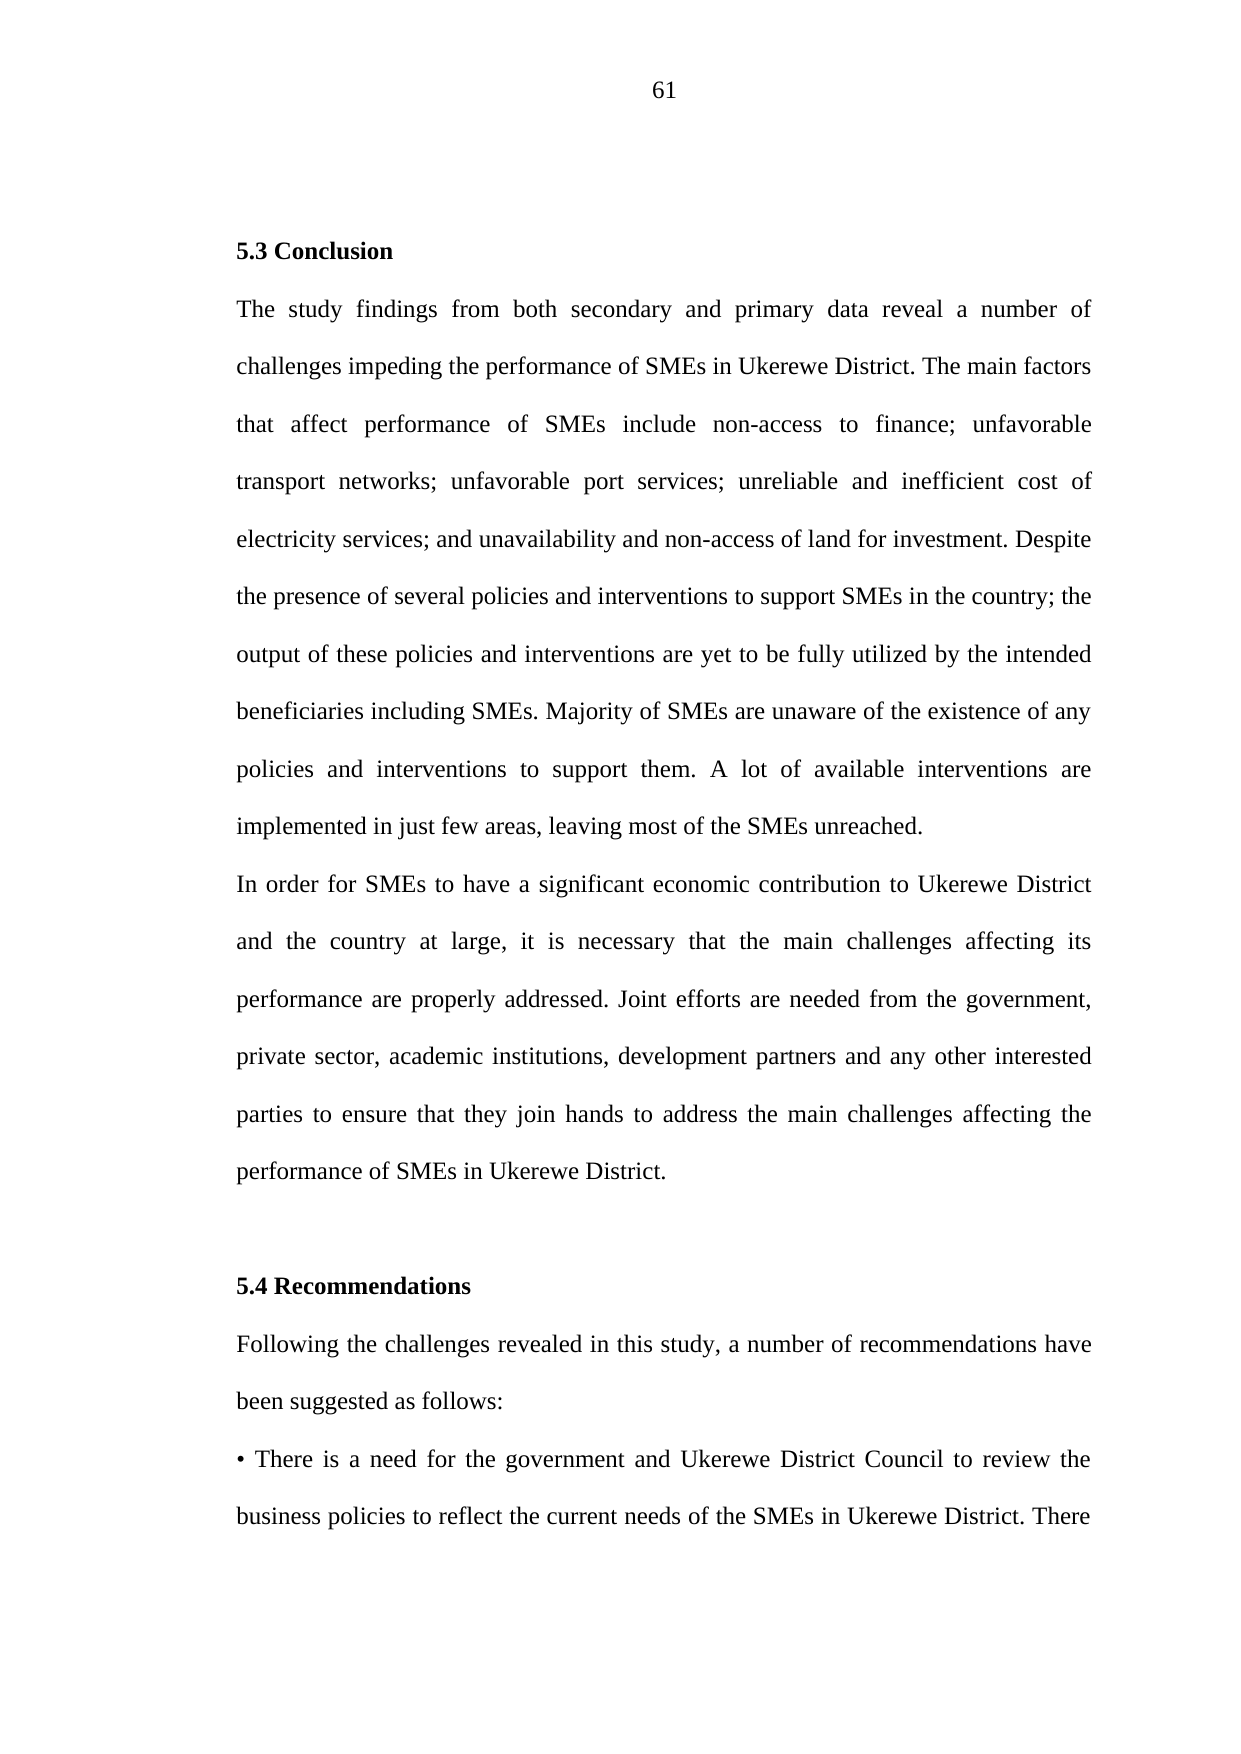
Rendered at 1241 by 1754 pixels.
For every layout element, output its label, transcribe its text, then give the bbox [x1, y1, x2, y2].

text In order for SMEs to have a significant economic contribution to Ukerewe District and the country at large, it is necessary that the main challenges affecting its performance are properly addressed. Joint efforts are needed from the government, private sector, academic institutions, development partners and any other interested parties to ensure that they join hands to address the main challenges affecting the performance of SMEs in Ukerewe District. [236, 869, 1092, 1185]
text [236, 1444, 1092, 1530]
subtitle 5.4 Recommendations [236, 1271, 1092, 1300]
text The study findings from both secondary and primary data reveal a number of challenges impeding the performance of SMEs in Ukerewe District. The main factors that affect performance of SMEs include non-access to finance; unfavorable transport networks; unfavorable port services; unreliable and inefficient cost of electricity services; and unavailability and non-access of land for investment. Despite the presence of several policies and interventions to support SMEs in the country; the output of these policies and interventions are yet to be fully utilized by the intended beneficiaries including SMEs. Majority of SMEs are unaware of the existence of any policies and interventions to support them. A lot of available interventions are implemented in just few areas, leaving most of the SMEs unreached. [236, 294, 1092, 840]
subtitle 5.3 Conclusion [236, 236, 1092, 265]
text Following the challenges revealed in this study, a number of recommendations have been suggested as follows: [236, 1329, 1092, 1415]
